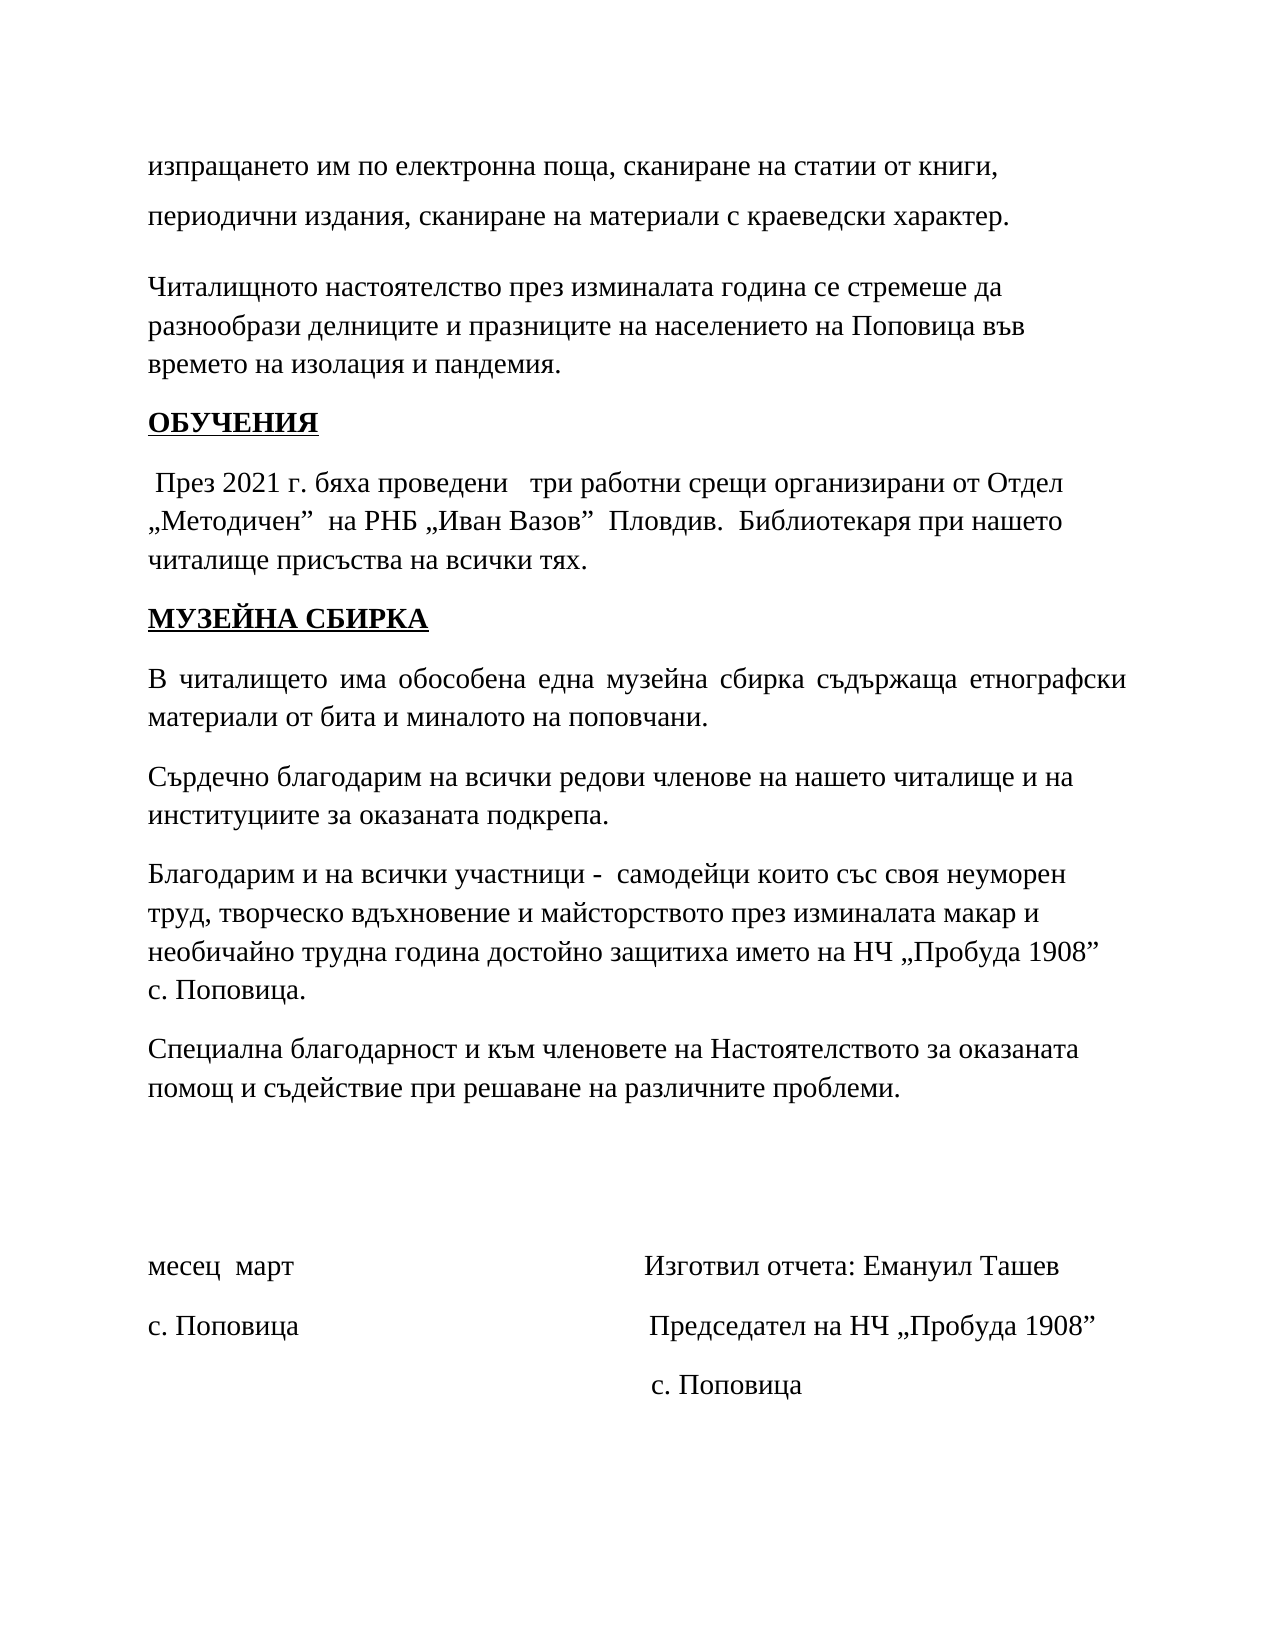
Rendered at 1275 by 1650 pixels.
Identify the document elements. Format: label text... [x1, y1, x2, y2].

text с. Поповица [148, 1367, 1127, 1401]
text Благодарим и на всички участници - самодейци които със своя неуморен труд, творческо вдъхновение и майсторството през изминалата макар и необичайно трудна година достойно защитиха името на НЧ „Пробуда 1908” с. Поповица. [148, 857, 1127, 1006]
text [148, 148, 1127, 231]
text месец март Изготвил отчета: Емануил Ташев [148, 1248, 1127, 1282]
text ОБУЧЕНИЯ [148, 406, 1127, 439]
text Читалищното настоятелство през изминалата година се стремеше да разнообрази делниците и празниците на населението на Поповица във времето на изолация и пандемия. [148, 269, 1127, 380]
text МУЗЕЙНА СБИРКА [148, 601, 1127, 635]
text Специална благодарност и към членовете на Настоятелството за оказаната помощ и съдействие при решаване на различните проблеми. [148, 1032, 1127, 1104]
text с. Поповица Председател на НЧ „Пробуда 1908” [148, 1308, 1127, 1341]
text През 2021 г. бяха проведени три работни срещи организирани от Отдел „Методичен” на РНБ „Иван Вазов” Пловдив. Библиотекаря при нашето читалище присъства на всички тях. [148, 465, 1127, 576]
text Сърдечно благодарим на всички редови членове на нашето читалище и на институциите за оказаната подкрепа. [148, 759, 1127, 831]
text В читалището има обособена една музейна сбирка съдържаща етнографски материали от бита и миналото на поповчани. [148, 661, 1127, 733]
